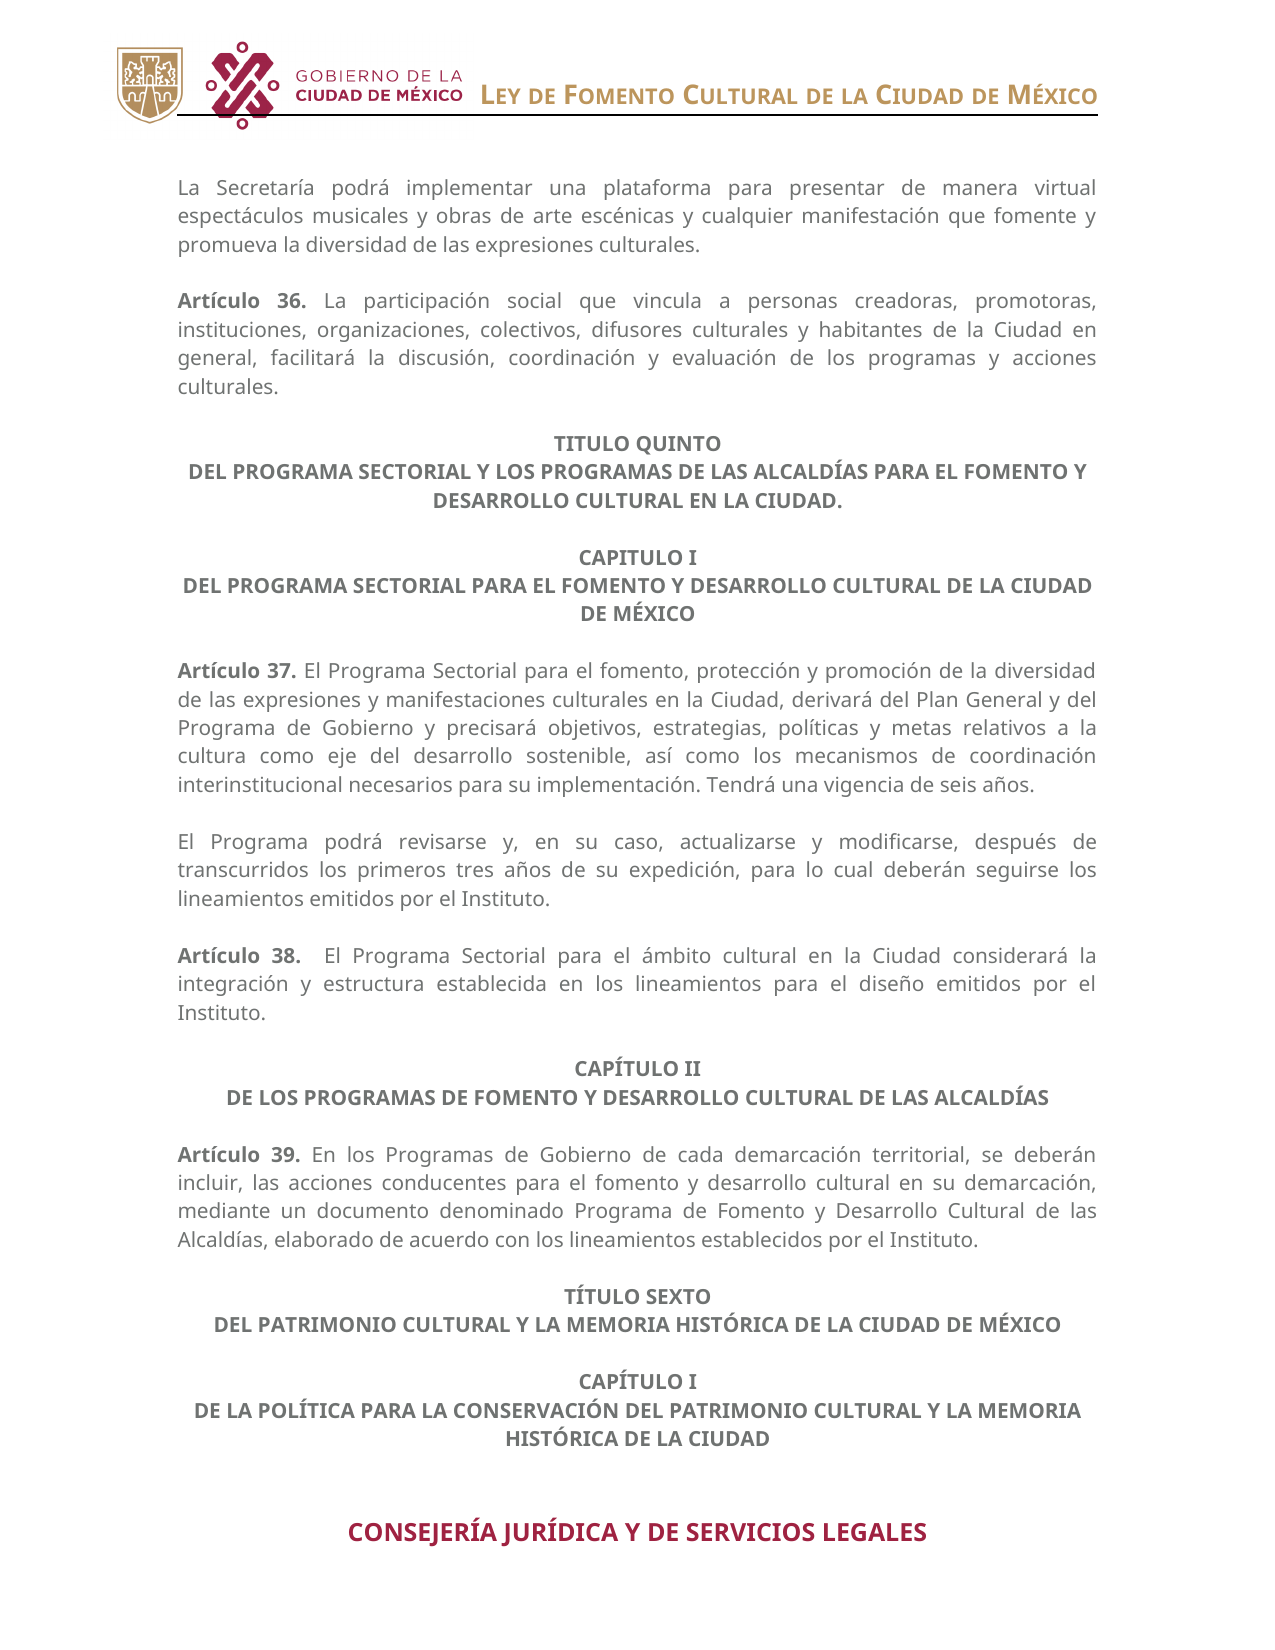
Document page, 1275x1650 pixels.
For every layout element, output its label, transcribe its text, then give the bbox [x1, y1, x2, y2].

text CAPÍTULO II [177, 1054, 1098, 1083]
picture [103, 33, 474, 140]
text Artículo 39. En los Programas de Gobierno de cada demarcación territorial, se deberán incluir, las acciones conducentes para el fomento y desarrollo cultural en su demarcación, mediante un documento denominado Programa de Fomento y Desarrollo Cultural de las Alcaldías, elaborado de acuerdo con los lineamientos establecidos por el Instituto. [177, 1140, 1098, 1253]
text CAPÍTULO I [177, 1367, 1098, 1396]
text Artículo 36. La participación social que vincula a personas creadoras, promotoras, instituciones, organizaciones, colectivos, difusores culturales y habitantes de la Ciudad en general, facilitará la discusión, coordinación y evaluación de los programas y acciones culturales. [177, 287, 1098, 400]
text DEL PATRIMONIO CULTURAL Y LA MEMORIA HISTÓRICA DE LA CIUDAD DE MÉXICO [177, 1310, 1098, 1339]
text DE LOS PROGRAMAS DE FOMENTO Y DESARROLLO CULTURAL DE LAS ALCALDÍAS [177, 1083, 1098, 1111]
text TÍTULO SEXTO [177, 1282, 1098, 1310]
text DEL PROGRAMA SECTORIAL Y LOS PROGRAMAS DE LAS ALCALDÍAS PARA EL FOMENTO Y DESARROLLO CULTURAL EN LA CIUDAD. [177, 457, 1098, 514]
text Artículo 38. El Programa Sectorial para el ámbito cultural en la Ciudad considerará la integración y estructura establecida en los lineamientos para el diseño emitidos por el Instituto. [177, 941, 1098, 1026]
text DE LA POLÍTICA PARA LA CONSERVACIÓN DEL PATRIMONIO CULTURAL Y LA MEMORIA HISTÓRICA DE LA CIUDAD [177, 1396, 1098, 1453]
text DEL PROGRAMA SECTORIAL PARA EL FOMENTO Y DESARROLLO CULTURAL DE LA CIUDAD DE MÉXICO [177, 571, 1098, 628]
text CAPITULO I [177, 543, 1098, 571]
text La Secretaría podrá implementar una plataforma para presentar de manera virtual espectáculos musicales y obras de arte escénicas y cualquier manifestación que fomente y promueva la diversidad de las expresiones culturales. [177, 173, 1098, 258]
text TITULO QUINTO [177, 429, 1098, 457]
text Artículo 37. El Programa Sectorial para el fomento, protección y promoción de la diversidad de las expresiones y manifestaciones culturales en la Ciudad, derivará del Plan General y del Programa de Gobierno y precisará objetivos, estrategias, políticas y metas relativos a la cultura como eje del desarrollo sostenible, así como los mecanismos de coordinación interinstitucional necesarios para su implementación. Tendrá una vigencia de seis años. [177, 656, 1098, 798]
text El Programa podrá revisarse y, en su caso, actualizarse y modificarse, después de transcurridos los primeros tres años de su expedición, para lo cual deberán seguirse los lineamientos emitidos por el Instituto. [177, 827, 1098, 912]
